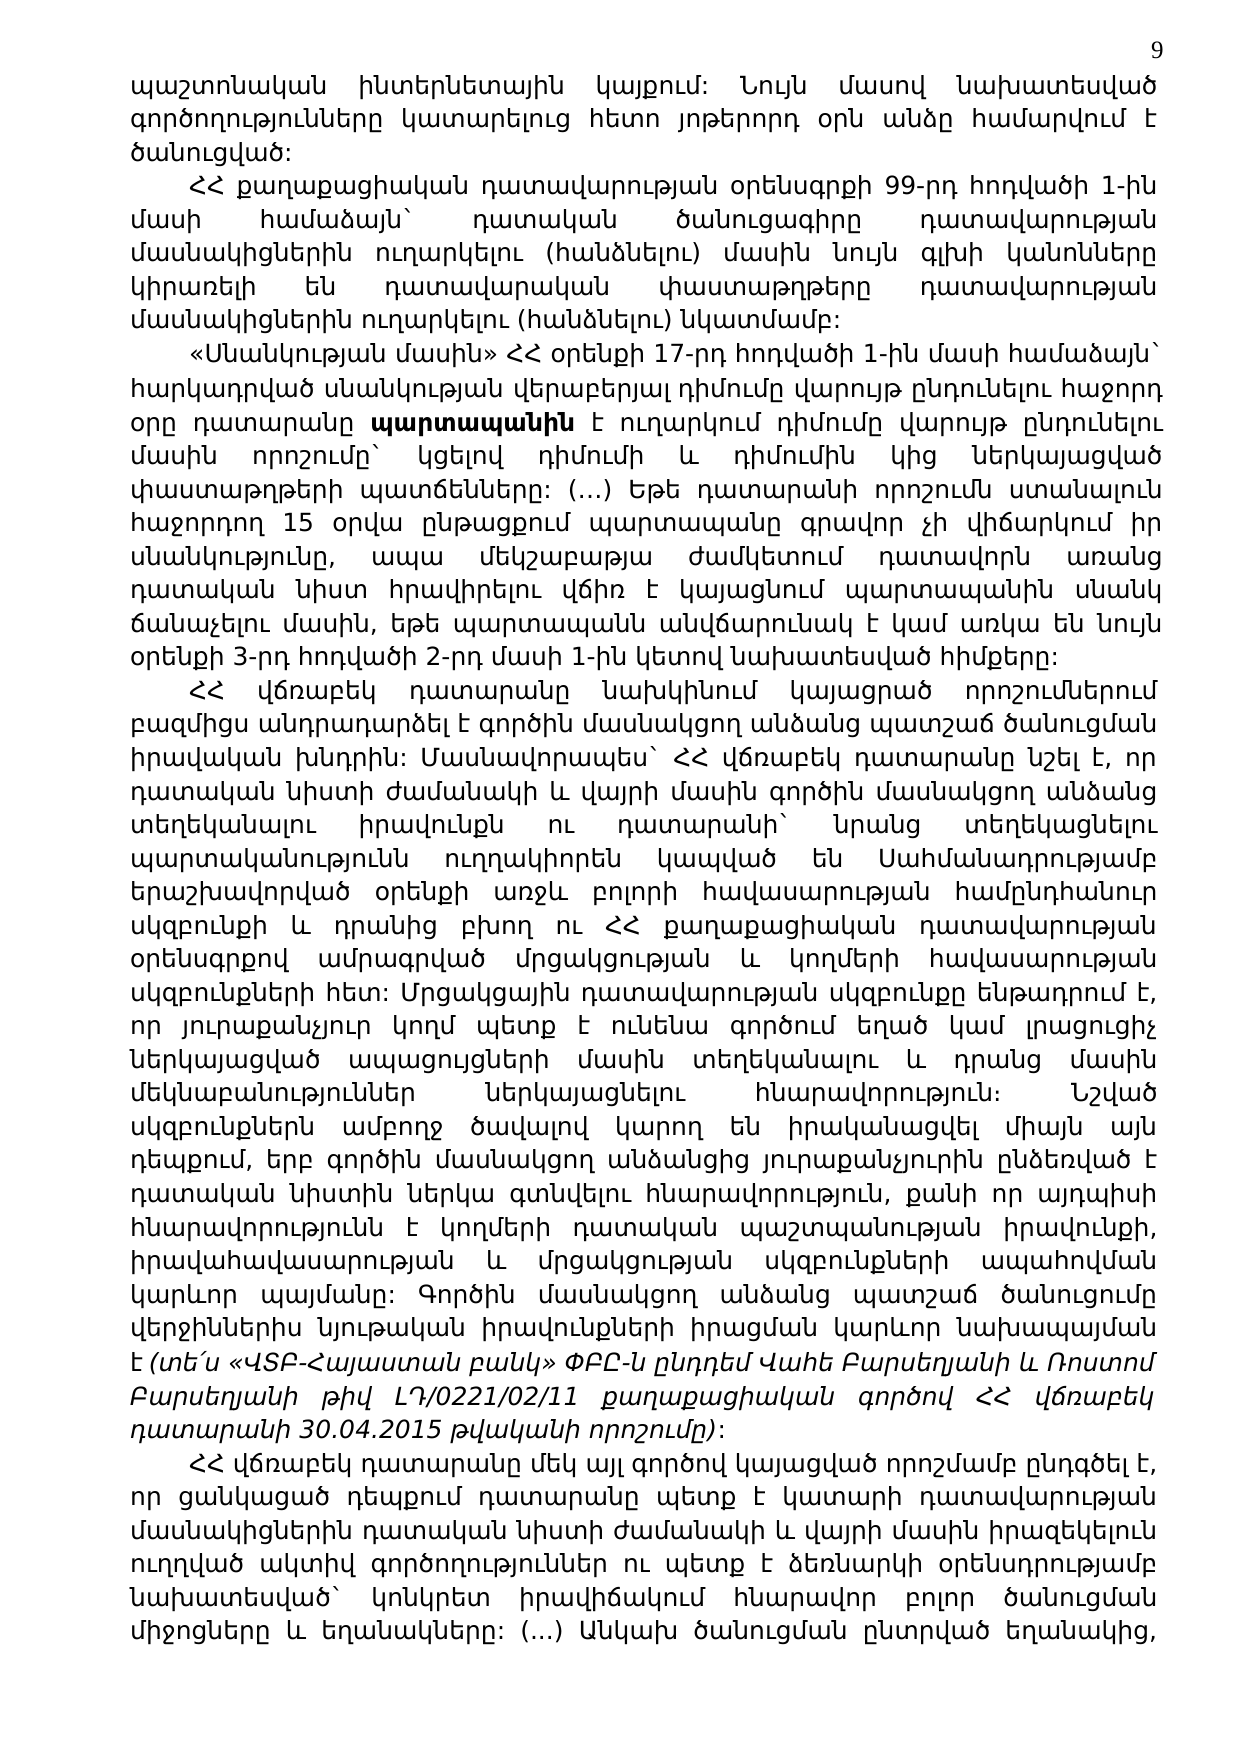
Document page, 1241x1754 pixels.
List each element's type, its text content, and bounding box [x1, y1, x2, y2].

text ՀՀ վճռաբեկ դատարանը նախկինում կայացրած որոշումներում բազմիցս անդրադարձել է գործին մասնակցող անձանց պատշաճ ծանուցման իրավական խնդրին: Մասնավորապես` ՀՀ վճռաբեկ դատարանը նշել է, որ դատական նիստի ժամանակի և վայրի մասին գործին մասնակցող անձանց տեղեկանալու իրավունքն ու դատարանի` նրանց տեղեկացնելու պարտականությունն ուղղակիորեն կապված են Սահմանադրությամբ երաշխավորված օրենքի առջև բոլորի հավասարության համընդհանուր սկզբունքի և դրանից բխող ու ՀՀ քաղաքացիական դատավարության օրենսգրքով ամրագրված մրցակցության և կողմերի հավասարության սկզբունքների հետ: Մրցակցային դատավարության սկզբունքը ենթադրում է, որ յուրաքանչյուր կողմ պետք է ունենա գործում եղած կամ լրացուցիչ ներկայացված ապացույցների մասին տեղեկանալու և դրանց մասին մեկնաբանություններ ներկայացնելու հնարավորություն։ Նշված սկզբունքներն ամբողջ ծավալով կարող են իրականացվել միայն այն դեպքում, երբ գործին մասնակցող անձանցից յուրաքանչյուրին ընձեռված է դատական նիստին ներկա գտնվելու հնարավորություն, քանի որ այդպիսի հնարավորությունն է կողմերի դատական պաշտպանության իրավունքի, իրավահավասարության և մրցակցության սկզբունքների ապահովման կարևոր պայմանը: Գործին մասնակցող անձանց պատշաճ ծանուցումը վերջիններիս նյութական իրավունքների իրացման կարևոր նախապայման է (տե՛ս «ՎՏԲ-Հայաստան բանկ» ՓԲԸ-ն ընդդեմ Վահե Բարսեղյանի և Ռոստոմ Բարսեղյանի թիվ ԼԴ/0221/02/11 քաղաքացիական գործով ՀՀ վճռաբեկ դատարանի 30.04.2015 թվականի որոշումը): [130, 676, 1158, 1444]
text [130, 1449, 1158, 1646]
text ՀՀ քաղաքացիական դատավարության օրենսգրքի 99-րդ հոդվածի 1-ին մասի համաձայն` դատական ծանուցագիրը դատավարության մասնակիցներին ուղարկելու (հանձնելու) մասին նույն գլխի կանոնները կիրառելի են դատավարական փաստաթղթերը դատավարության մասնակիցներին ուղարկելու (հանձնելու) նկատմամբ: [130, 171, 1158, 335]
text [130, 71, 1158, 167]
text «Սնանկության մասին» ՀՀ օրենքի 17-րդ հոդվածի 1-ին մասի համաձայն` հարկադրված սնանկության վերաբերյալ դիմումը վարույթ ընդունելու հաջորդ օրը դատարանը պարտապանին է ուղարկում դիմումը վարույթ ընդունելու մասին որոշումը` կցելով դիմումի և դիմումին կից ներկայացված փաստաթղթերի պատճենները: (…) Եթե դատարանի որոշումն ստանալուն հաջորդող 15 օրվա ընթացքում պարտապանը գրավոր չի վիճարկում իր սնանկությունը, ապա մեկշաբաթյա ժամկետում դատավորն առանց դատական նիստ հրավիրելու վճիռ է կայացնում պարտապանին սնանկ ճանաչելու մասին, եթե պարտապանն անվճարունակ է կամ առկա են նույն օրենքի 3-րդ հոդվածի 2-րդ մասի 1-ին կետով նախատեսված հիմքերը: [130, 339, 1163, 672]
